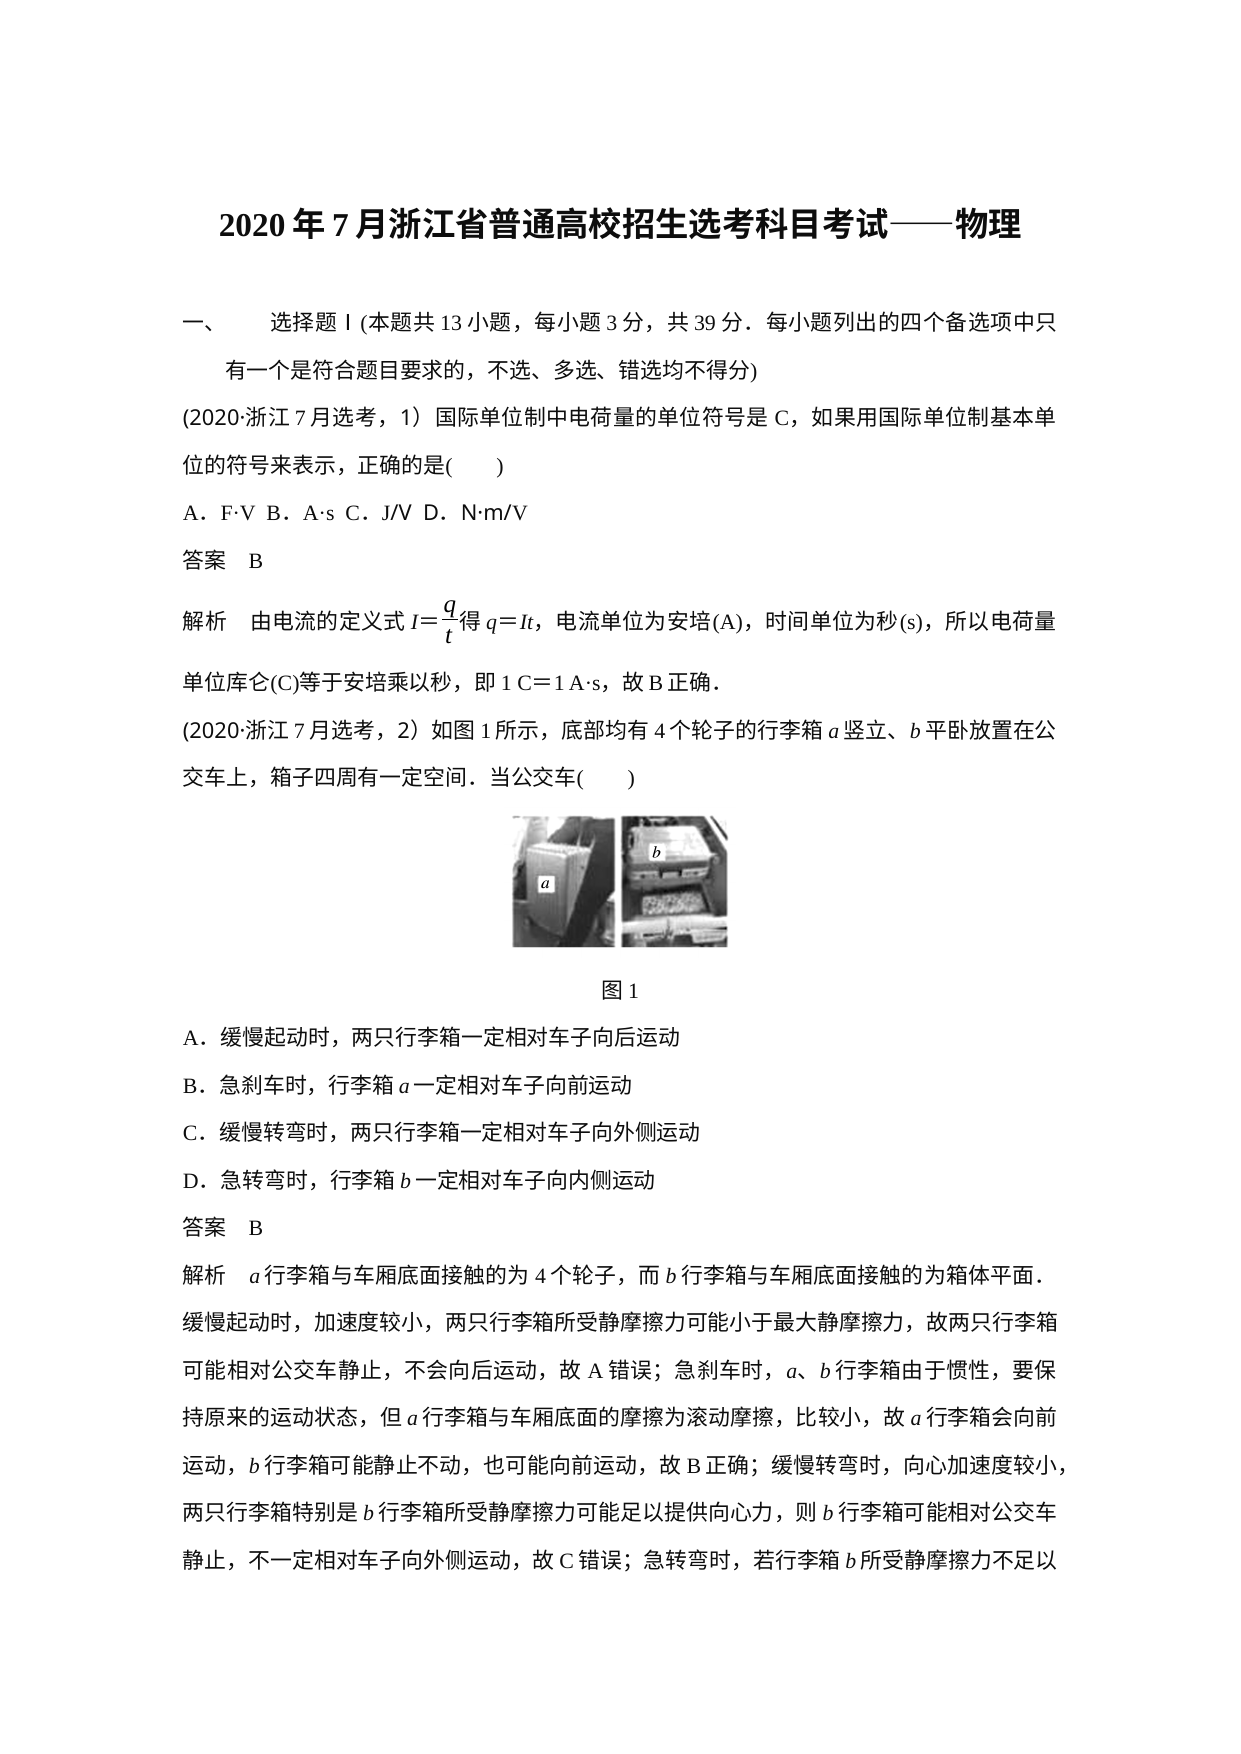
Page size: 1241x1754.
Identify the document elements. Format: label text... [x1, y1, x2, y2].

text D．急转弯时，行李箱b一定相对车子向内侧运动 [183, 1163, 1058, 1194]
text (2020·浙江7月选考，2）如图1所示，底部均有4个轮子的行李箱a竖立、b平卧放置在公交车上，箱子四周有一定空间．当公交车( ) [183, 713, 1058, 792]
list 选择题Ⅰ(本题共13小题，每小题3分，共39分．每小题列出的四个备选项中只有一个是符合题目要求的，不选、多选、错选均不得分) [183, 305, 1058, 384]
text 答案 B [183, 543, 1058, 574]
text A．缓慢起动时，两只行李箱一定相对车子向后运动 [183, 1020, 1058, 1052]
text 图1 [183, 973, 1058, 1004]
text C．缓慢转弯时，两只行李箱一定相对车子向外侧运动 [183, 1115, 1058, 1147]
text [183, 1258, 1058, 1574]
picture [503, 807, 737, 958]
text B．急刹车时，行李箱a一定相对车子向前运动 [183, 1068, 1058, 1099]
text 解析 由电流的定义式I＝得q＝It，电流单位为安培(A)，时间单位为秒(s)，所以电荷量单位库仑(C)等于安培乘以秒，即1 C＝1 A·s，故B正确． [183, 590, 1058, 697]
text 答案 B [183, 1210, 1058, 1242]
subtitle 2020年7月浙江省普通高校招生选考科目考试——物理 [183, 189, 1058, 254]
text A．F·V B．A·s C．J/V D．N·m/V [183, 495, 1058, 527]
text (2020·浙江7月选考，1）国际单位制中电荷量的单位符号是C，如果用国际单位制基本单位的符号来表示，正确的是( ) [183, 400, 1058, 479]
